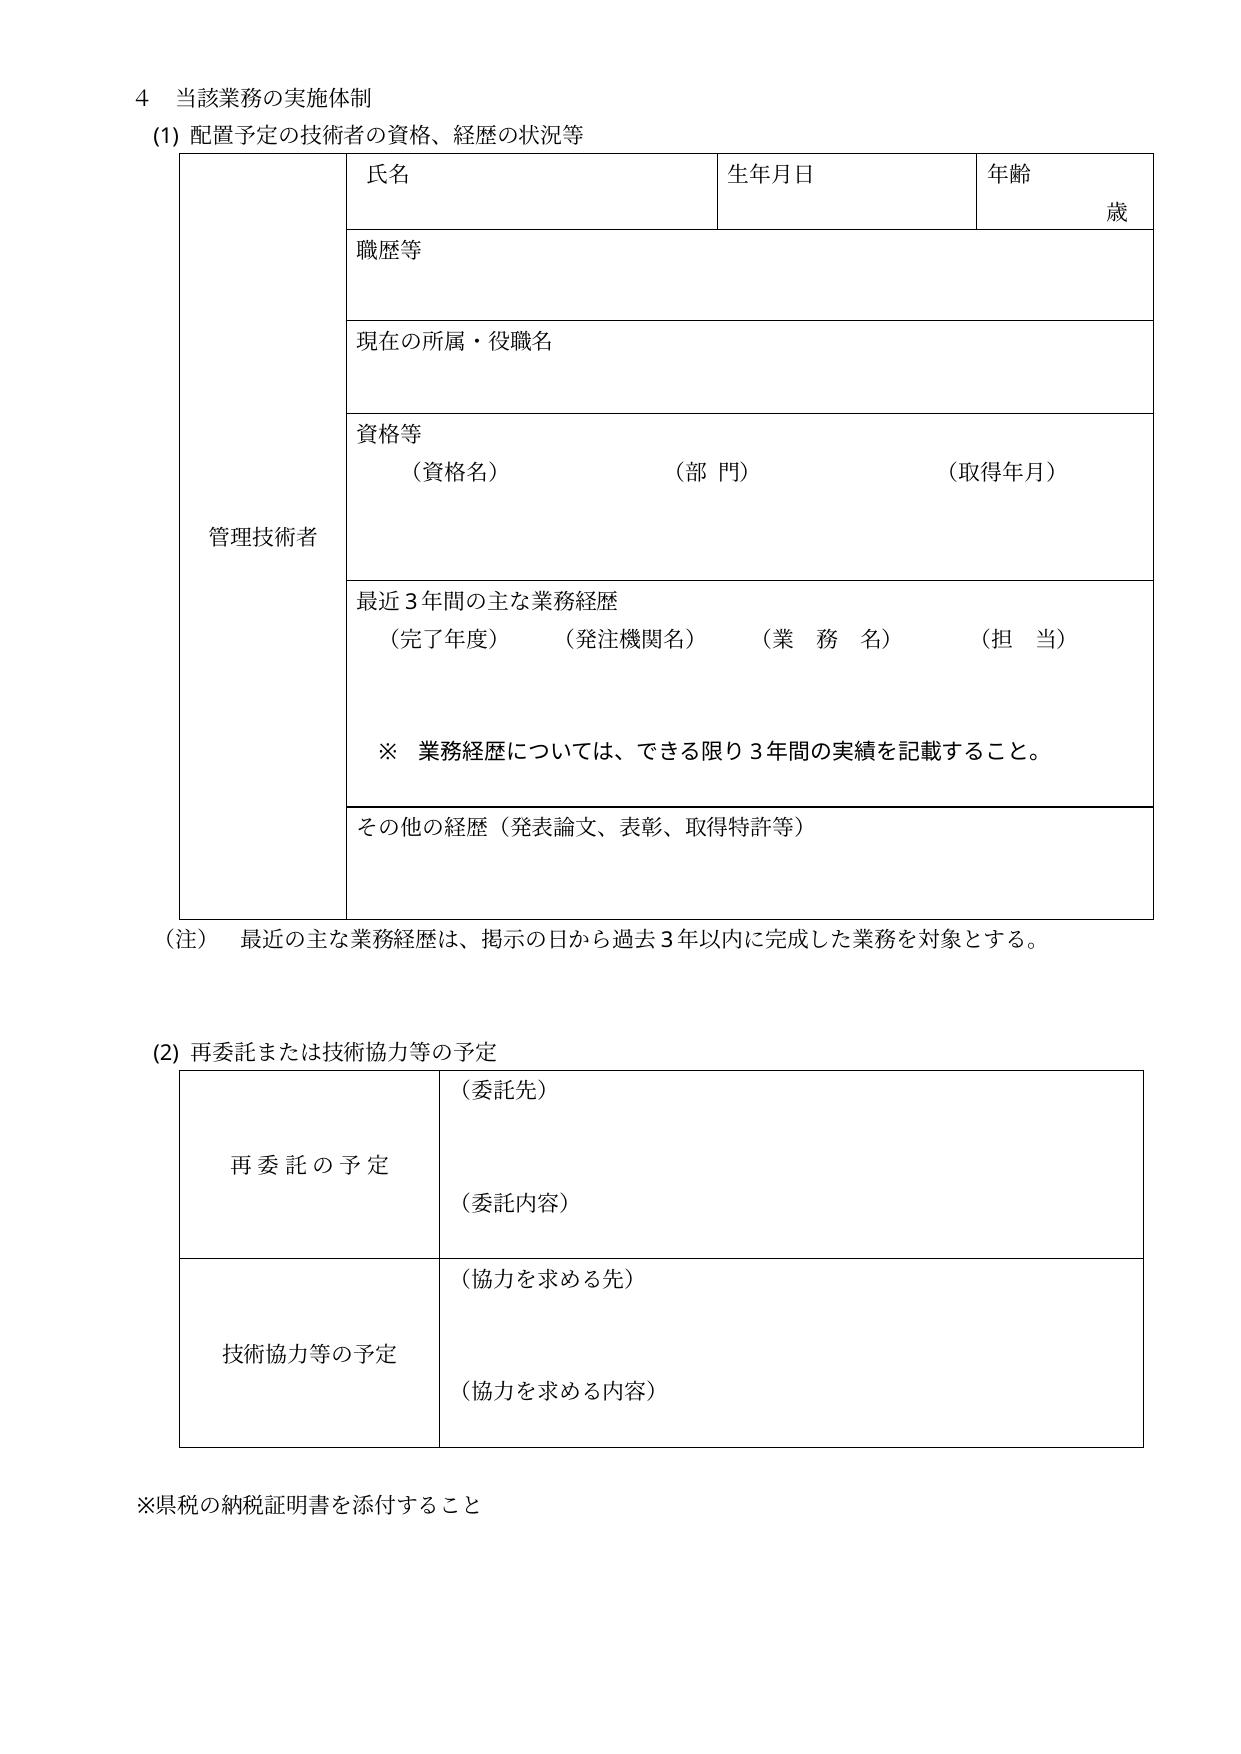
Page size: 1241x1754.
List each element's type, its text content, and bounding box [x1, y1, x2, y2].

table_cell 資格等 （資格名） （部 門） （取得年月） [347, 414, 1153, 580]
table_cell 技術協力等の予定 [180, 1259, 439, 1447]
table_header 年齢 歳 [977, 154, 1153, 229]
table_cell その他の経歴（発表論文、表彰、取得特許等） [347, 808, 1153, 918]
text （注） 最近の主な業務経歴は、掲示の日から過去3年以内に完成した業務を対象とする。 [131, 919, 1144, 957]
table_cell 現在の所属・役職名 [347, 321, 1153, 413]
list 再委託または技術協力等の予定 [153, 1032, 1144, 1069]
table_cell （協力を求める先） （協力を求める内容） [440, 1259, 1143, 1447]
table_cell 職歴等 [347, 230, 1153, 320]
table_header 氏名 [347, 154, 717, 229]
table_cell 最近3年間の主な業務経歴 （完了年度） （発注機関名） （業 務 名） （担 当） ※ 業務経歴については、できる限り3年間の実績を記載すること。 [347, 581, 1153, 806]
text ４ 当該業務の実施体制 [131, 78, 1144, 116]
table_header 生年月日 [718, 154, 976, 229]
text ※県税の納税証明書を添付すること [131, 1485, 1144, 1523]
table_header （委託先） （委託内容） [440, 1071, 1143, 1258]
table_header 再 委 託 の 予 定 [180, 1071, 439, 1258]
table_header 管理技術者 [180, 154, 346, 918]
list 配置予定の技術者の資格、経歴の状況等 [153, 116, 1144, 153]
